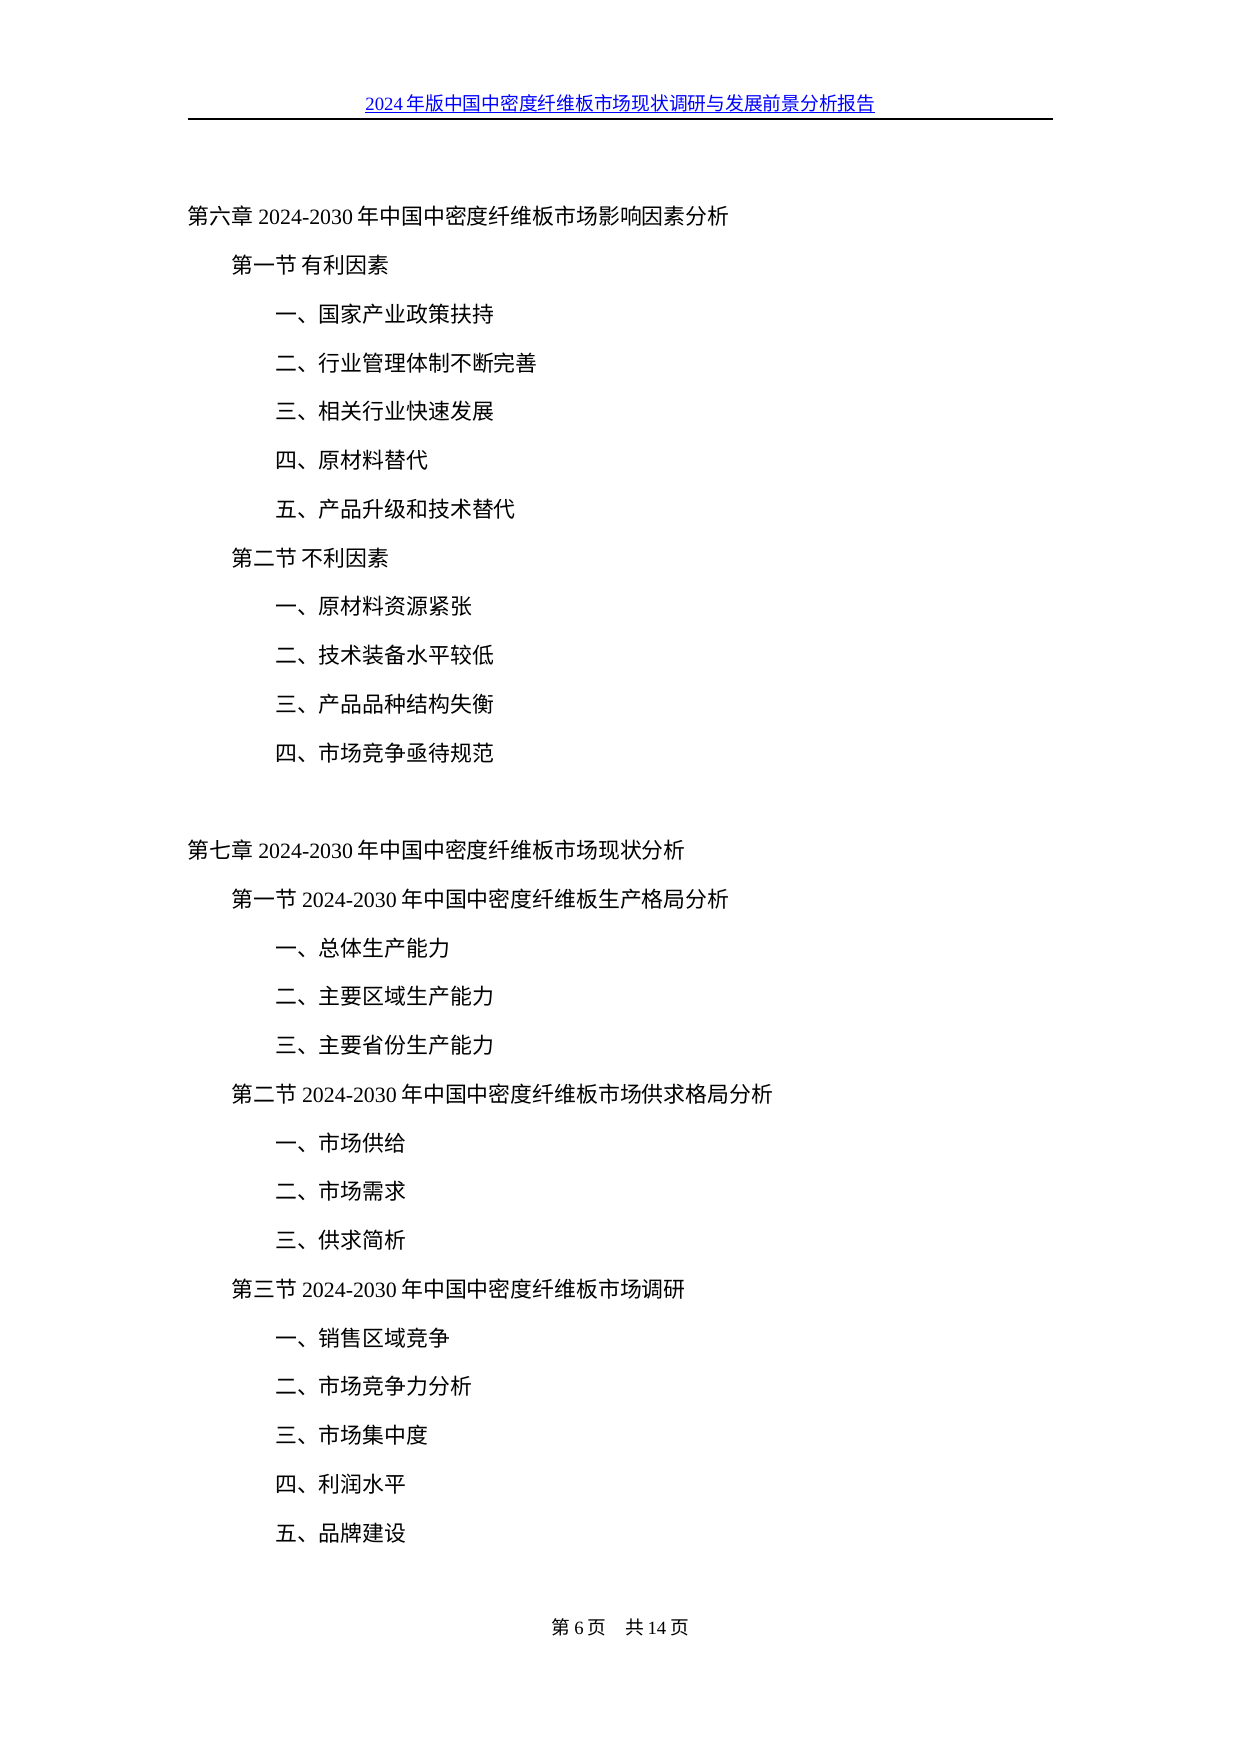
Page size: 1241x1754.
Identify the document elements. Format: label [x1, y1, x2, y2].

text [187, 150, 1053, 1548]
